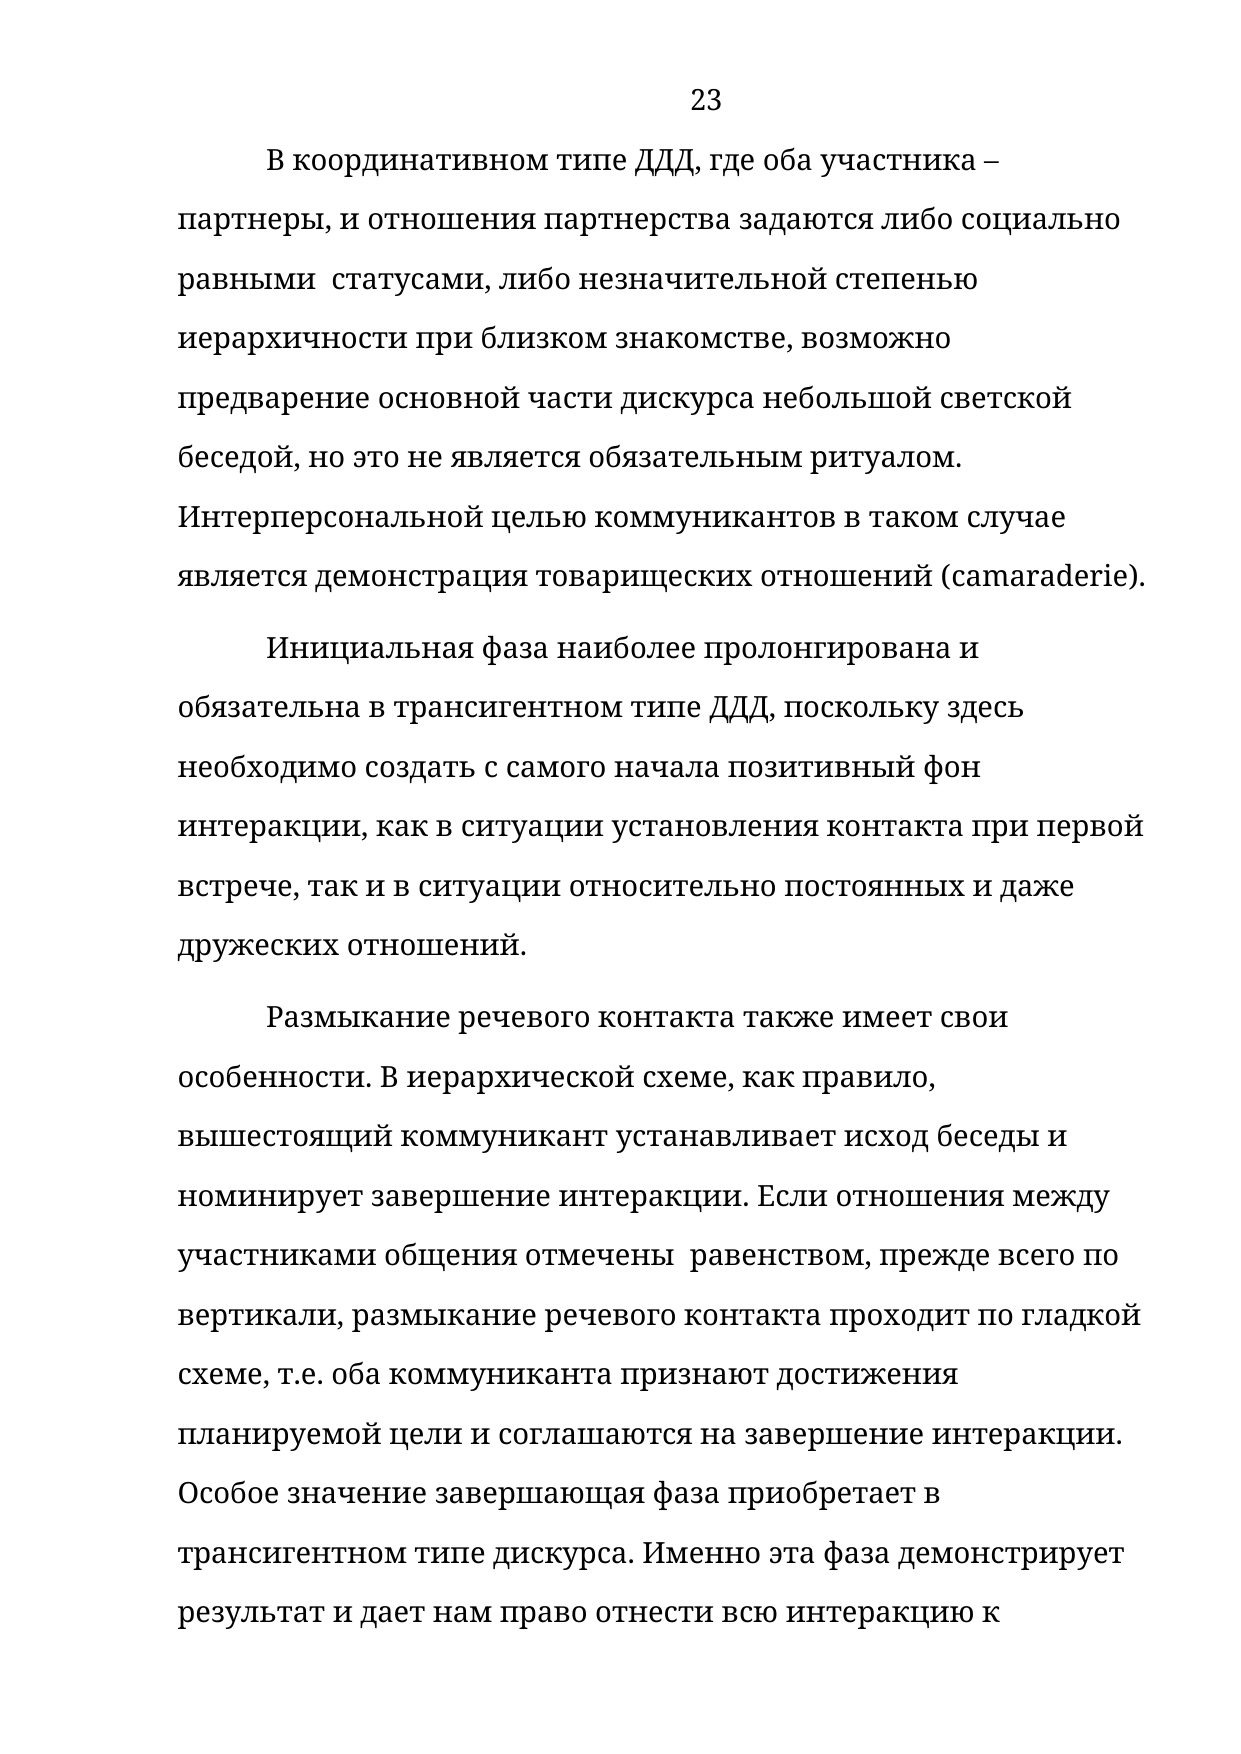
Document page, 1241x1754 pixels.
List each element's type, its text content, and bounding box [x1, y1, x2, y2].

text В координативном типе ДДД, где оба участника – партнеры, и отношения партнерства задаются либо социально равными статусами, либо незначительной степенью иерархичности при близком знакомстве, возможно предварение основной части дискурса небольшой светской беседой, но это не является обязательным ритуалом. Интерперсональной целью коммуникантов в таком случае является демонстрация товарищеских отношений (camaraderie). [177, 118, 1152, 595]
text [177, 997, 1152, 1631]
text Инициальная фаза наиболее пролонгирована и обязательна в трансигентном типе ДДД, поскольку здесь необходимо создать с самого начала позитивный фон интеракции, как в ситуации установления контакта при первой встрече, так и в ситуации относительно постоянных и даже дружеских отношений. [177, 627, 1152, 964]
